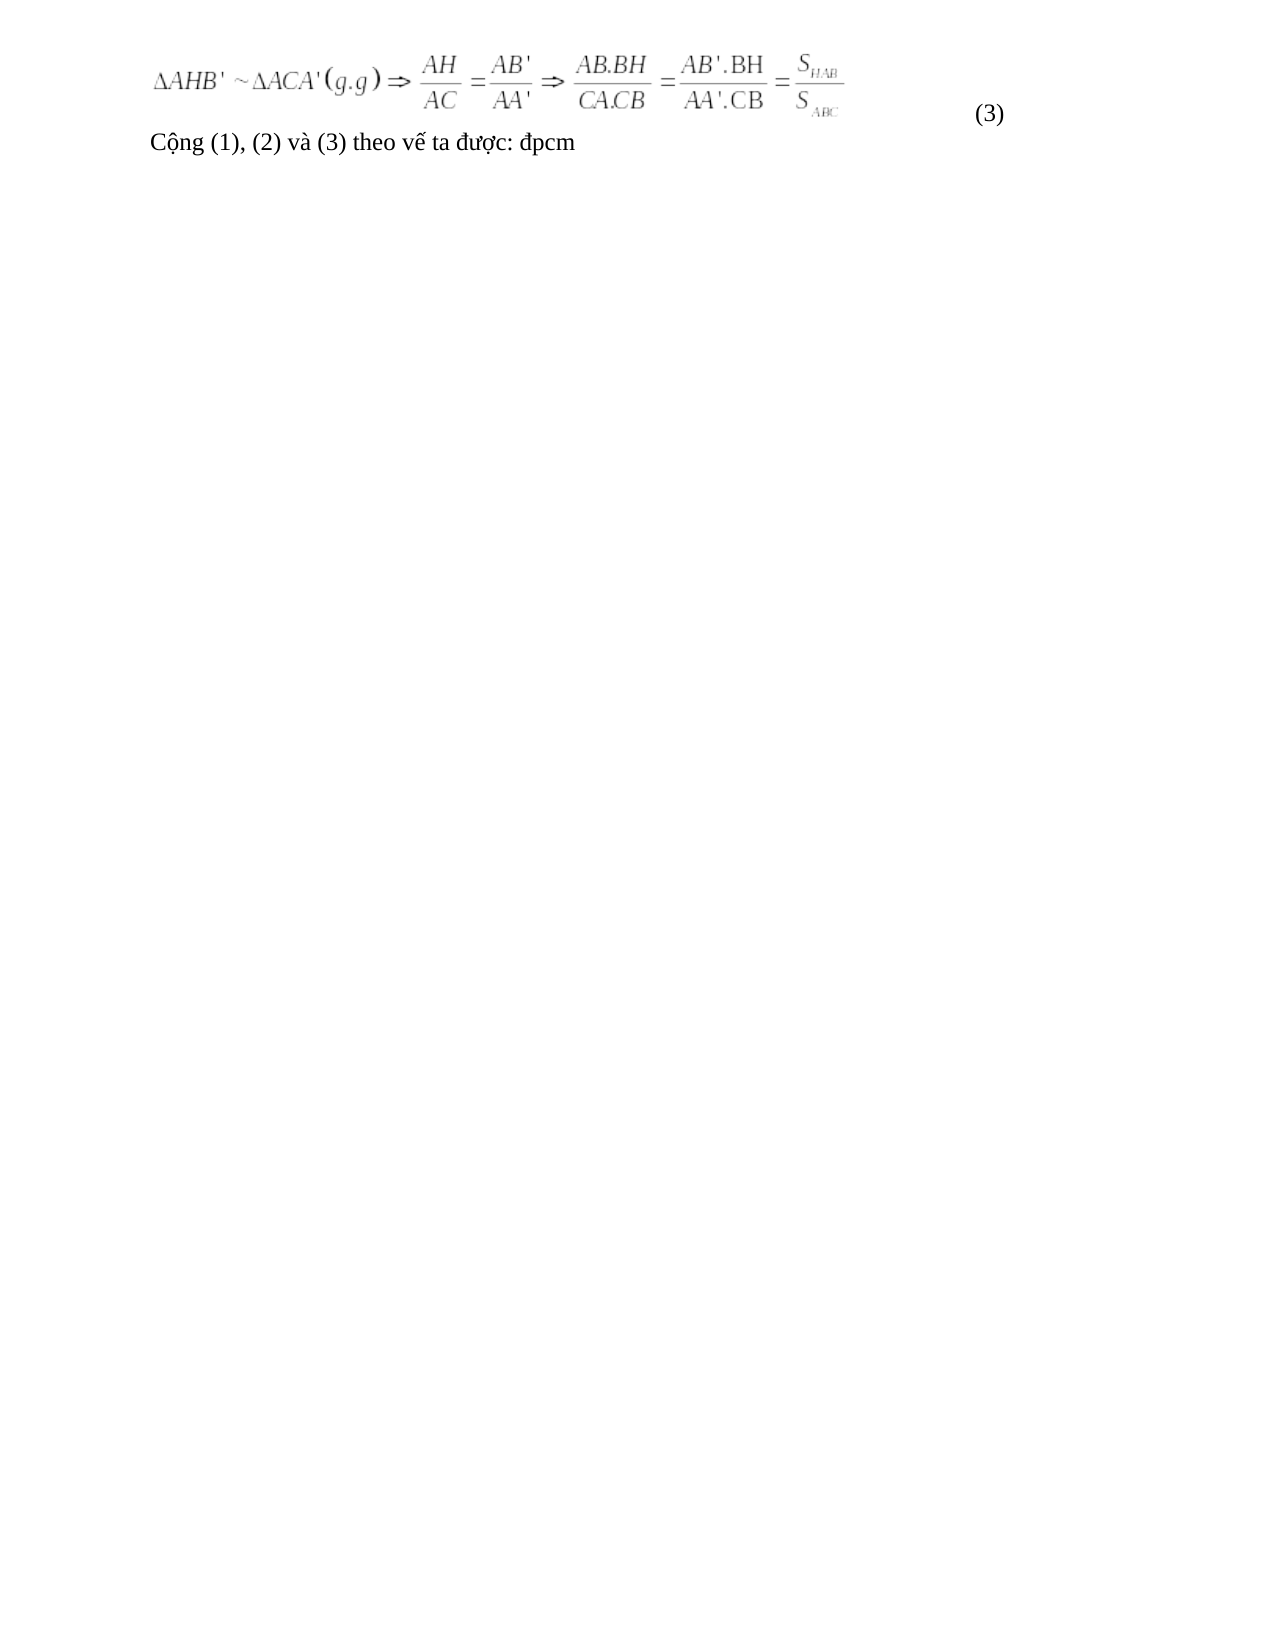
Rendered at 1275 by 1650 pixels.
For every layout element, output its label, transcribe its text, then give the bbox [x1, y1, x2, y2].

text Cộng (1), (2) và (3) theo vế ta được: đpcm [150, 127, 1219, 156]
text (3) [150, 47, 1219, 127]
